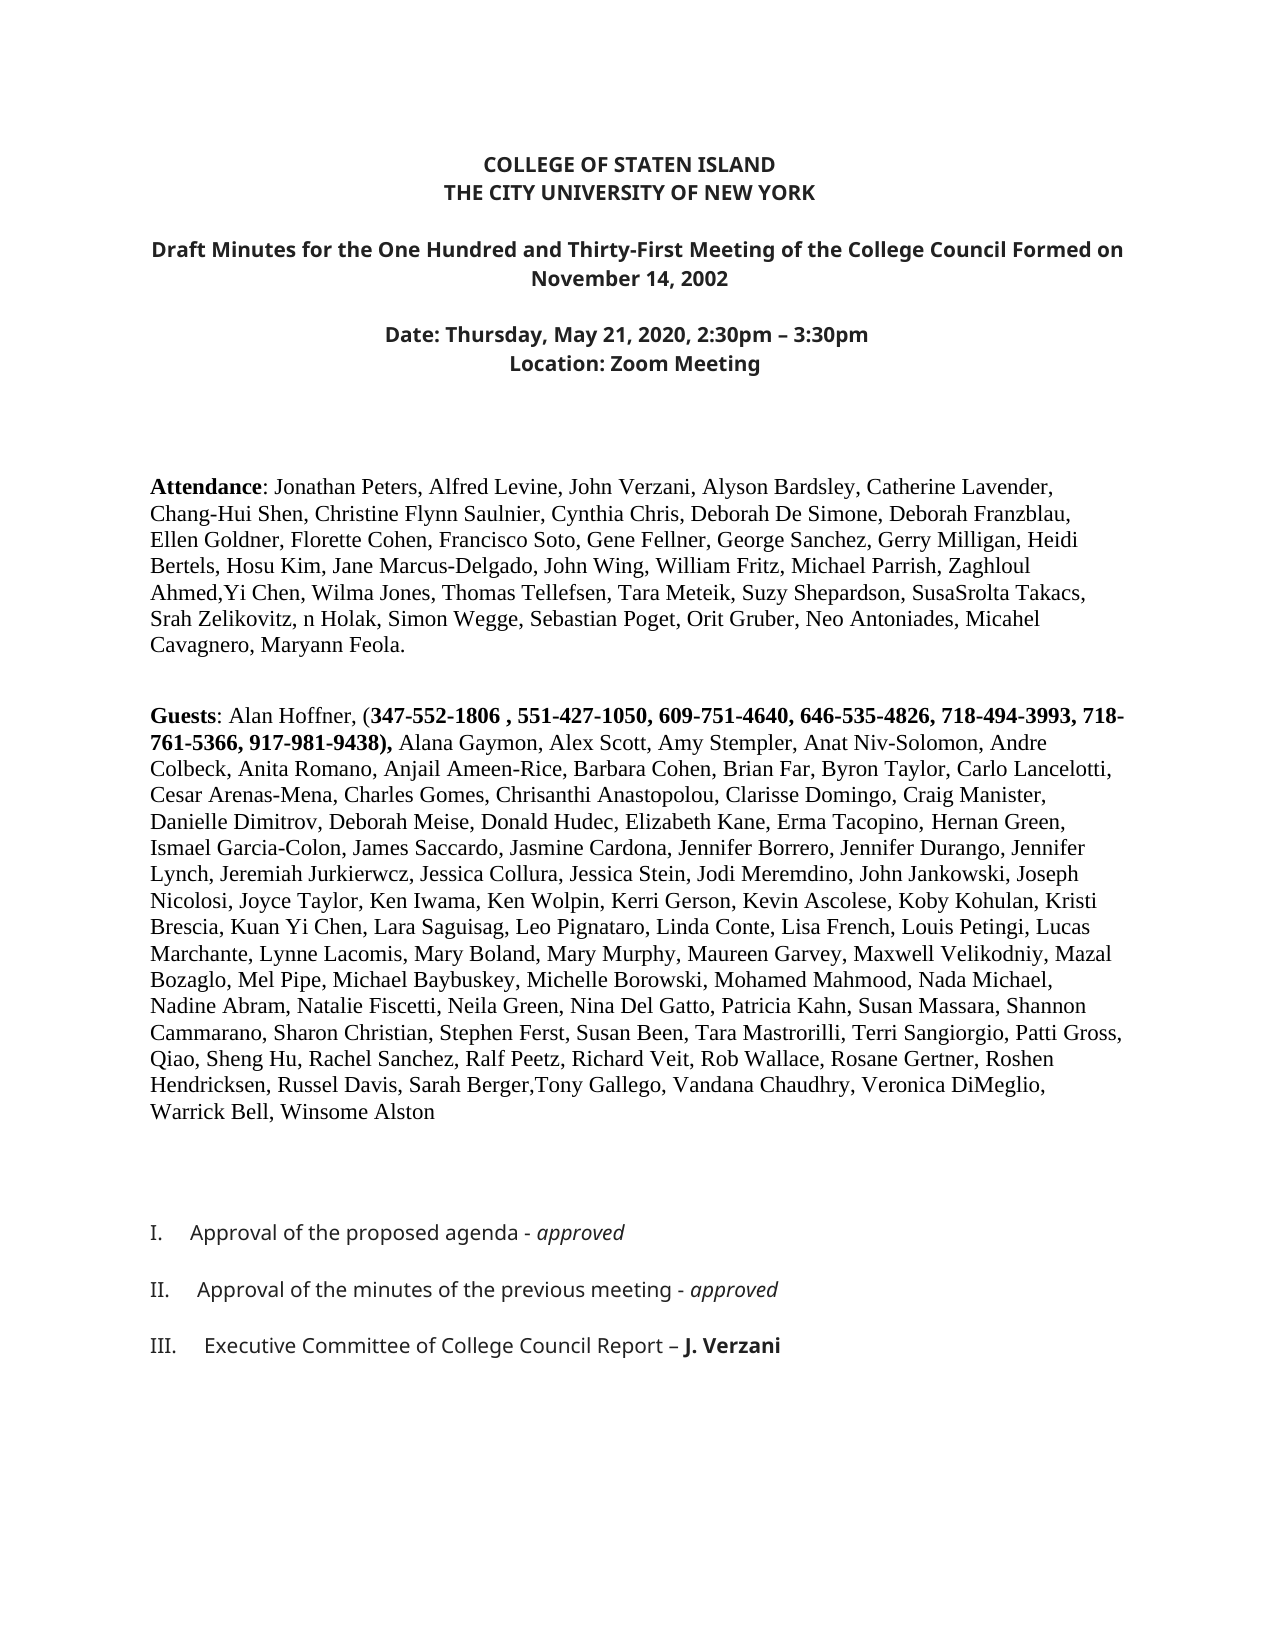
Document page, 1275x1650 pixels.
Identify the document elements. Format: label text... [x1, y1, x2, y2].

text Guests: Alan Hoffner, (347-552-1806 , 551-427-1050, 609-751-4640, 646-535-4826, 718-494-3993, 718-761-5366, 917-981-9438), Alana Gaymon, Alex Scott, Amy Stempler, Anat Niv-Solomon, Andre Colbeck, Anita Romano, Anjail Ameen-Rice, Barbara Cohen, Brian Far, Byron Taylor, Carlo Lancelotti, Cesar Arenas-Mena, Charles Gomes, Chrisanthi Anastopolou, Clarisse Domingo, Craig Manister, Danielle Dimitrov, Deborah Meise, Donald Hudec, Elizabeth Kane, Erma Tacopino, Hernan Green, Ismael Garcia-Colon, James Saccardo, Jasmine Cardona, Jennifer Borrero, Jennifer Durango, Jennifer Lynch, Jeremiah Jurkierwcz, Jessica Collura, Jessica Stein, Jodi Meremdino, John Jankowski, Joseph Nicolosi, Joyce Taylor, Ken Iwama, Ken Wolpin, Kerri Gerson, Kevin Ascolese, Koby Kohulan, Kristi Brescia, Kuan Yi Chen, Lara Saguisag, Leo Pignataro, Linda Conte, Lisa French, Louis Petingi, Lucas Marchante, Lynne Lacomis, Mary Boland, Mary Murphy, Maureen Garvey, Maxwell Velikodniy, Mazal Bozaglo, Mel Pipe, Michael Baybuskey, Michelle Borowski, Mohamed Mahmood, Nada Michael, Nadine Abram, Natalie Fiscetti, Neila Green, Nina Del Gatto, Patricia Kahn, Susan Massara, Shannon Cammarano, Sharon Christian, Stephen Ferst, Susan Been, Tara Mastrorilli, Terri Sangiorgio, Patti Gross, Qiao, Sheng Hu, Rachel Sanchez, Ralf Peetz, Richard Veit, Rob Wallace, Rosane Gertner, Roshen Hendricksen, Russel Davis, Sarah Berger,Tony Gallego, Vandana Chaudhry, Veronica DiMeglio, Warrick Bell, Winsome Alston [150, 702, 1125, 1124]
text Attendance: Jonathan Peters, Alfred Levine, John Verzani, Alyson Bardsley, Catherine Lavender, Chang-Hui Shen, Christine Flynn Saulnier, Cynthia Chris, Deborah De Simone, Deborah Franzblau, Ellen Goldner, Florette Cohen, Francisco Soto, Gene Fellner, George Sanchez, Gerry Milligan, Heidi Bertels, Hosu Kim, Jane Marcus-Delgado, John Wing, William Fritz, Michael Parrish, Zaghloul Ahmed,Yi Chen, Wilma Jones, Thomas Tellefsen, Tara Meteik, Suzy Shepardson, SusaSrolta Takacs, Srah Zelikovitz, n Holak, Simon Wegge, Sebastian Poget, Orit Gruber, Neo Antoniades, Micahel Cavagnero, Maryann Feola. [150, 473, 1125, 658]
text COLLEGE OF STATEN ISLAND THE CITY UNIVERSITY OF NEW YORK Draft Minutes for the One Hundred and Thirty-First Meeting of the College Council Formed on November 14, 2002 Date: Thursday, May 21, 2020, 2:30pm – 3:30pm Location: Zoom Meeting [150, 150, 1125, 377]
text I. Approval of the proposed agenda - approved II. Approval of the minutes of the previous meeting - approved III. Executive Committee of College Council Report – J. Verzani [150, 1218, 1125, 1360]
